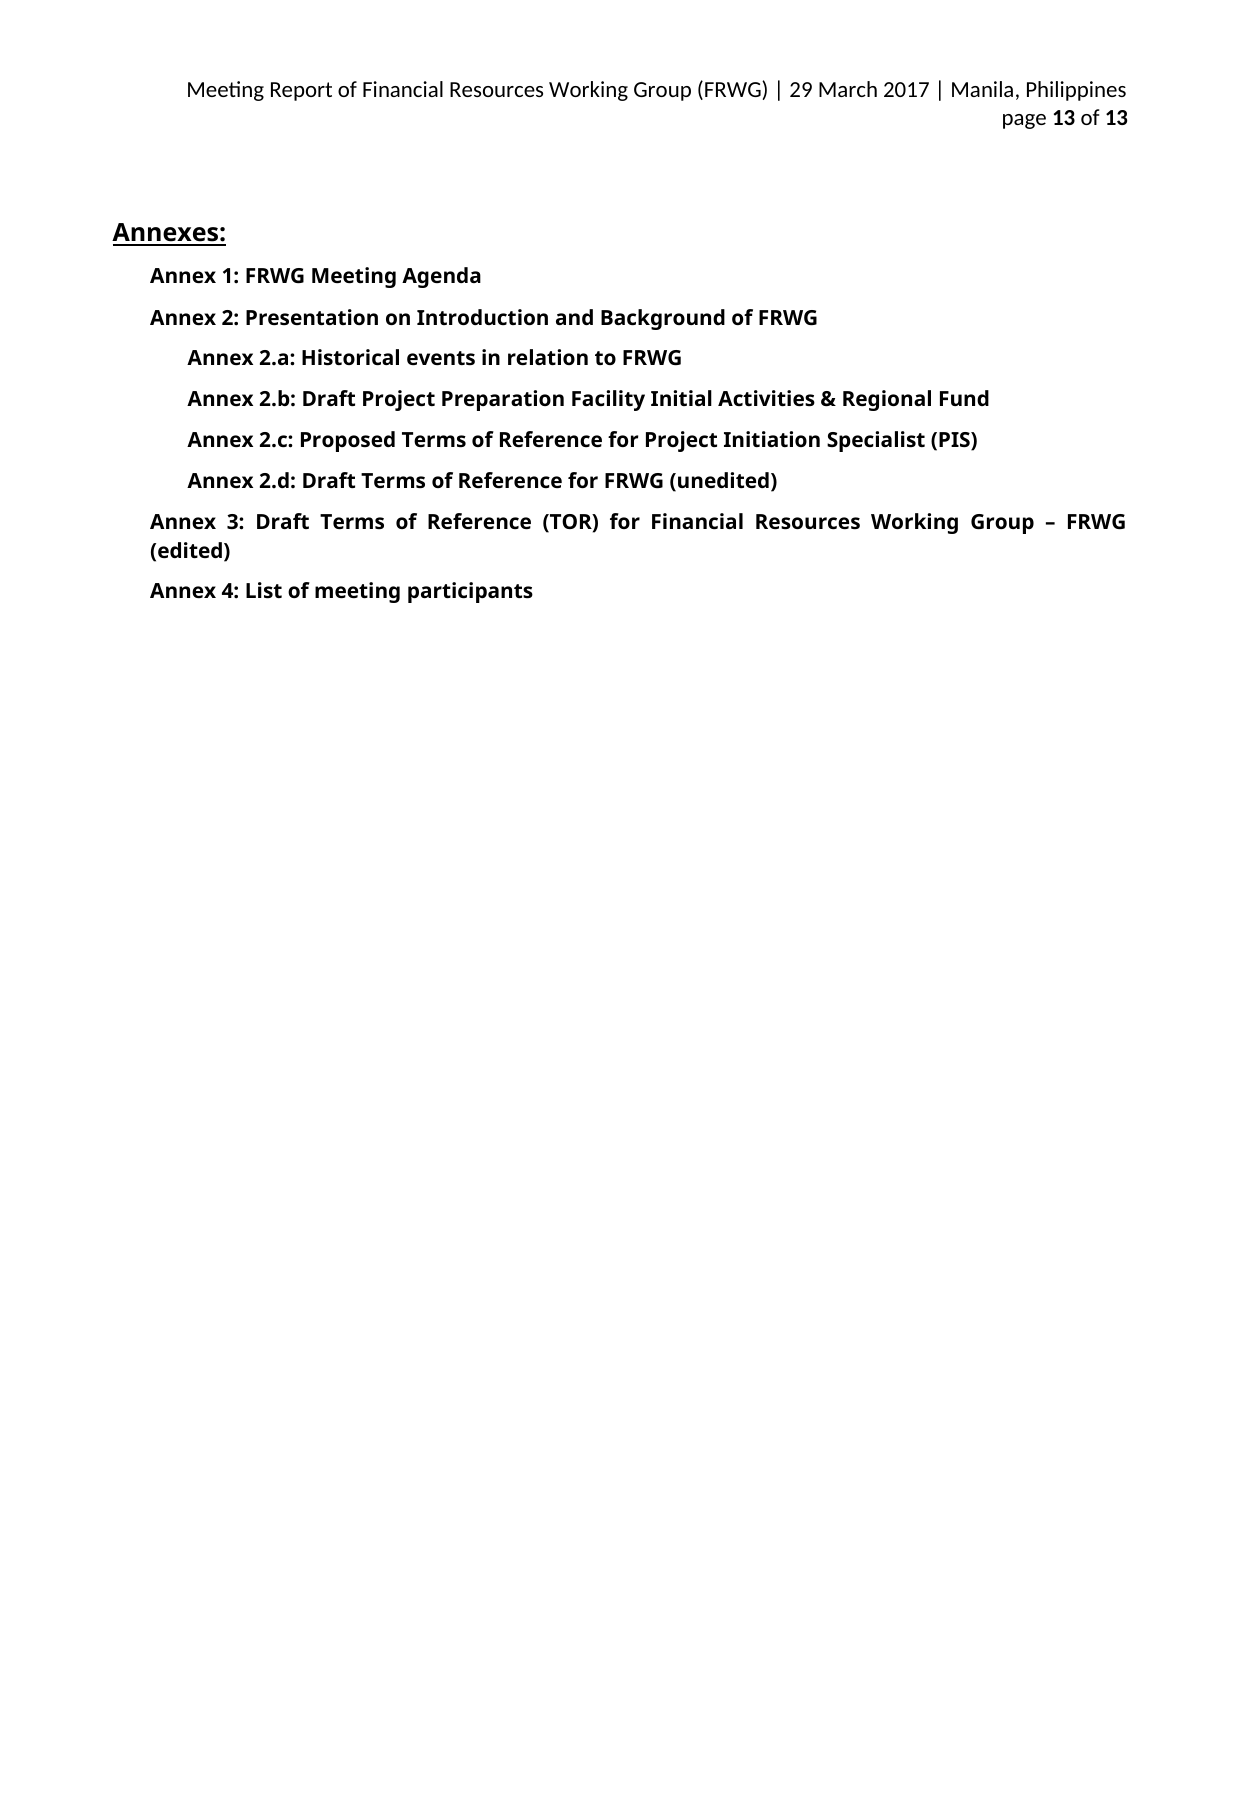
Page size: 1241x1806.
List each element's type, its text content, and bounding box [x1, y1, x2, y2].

text Annex 4: List of meeting participants [112, 577, 1128, 605]
text Annex 1: FRWG Meeting Agenda [112, 262, 1128, 290]
text Annex 2.d: Draft Terms of Reference for FRWG (unedited) [112, 466, 1128, 495]
text Annex 2.a: Historical events in relation to FRWG [112, 343, 1128, 372]
text Annexes: [112, 215, 1128, 249]
text Annex 2: Presentation on Introduction and Background of FRWG [112, 303, 1128, 331]
text Annex 2.c: Proposed Terms of Reference for Project Initiation Specialist (PIS) [112, 425, 1128, 454]
text Annex 3: Draft Terms of Reference (TOR) for Financial Resources Working Group – FRWG (edited) [150, 507, 1128, 564]
text Annex 2.b: Draft Project Preparation Facility Initial Activities & Regional Fund [112, 384, 1128, 413]
